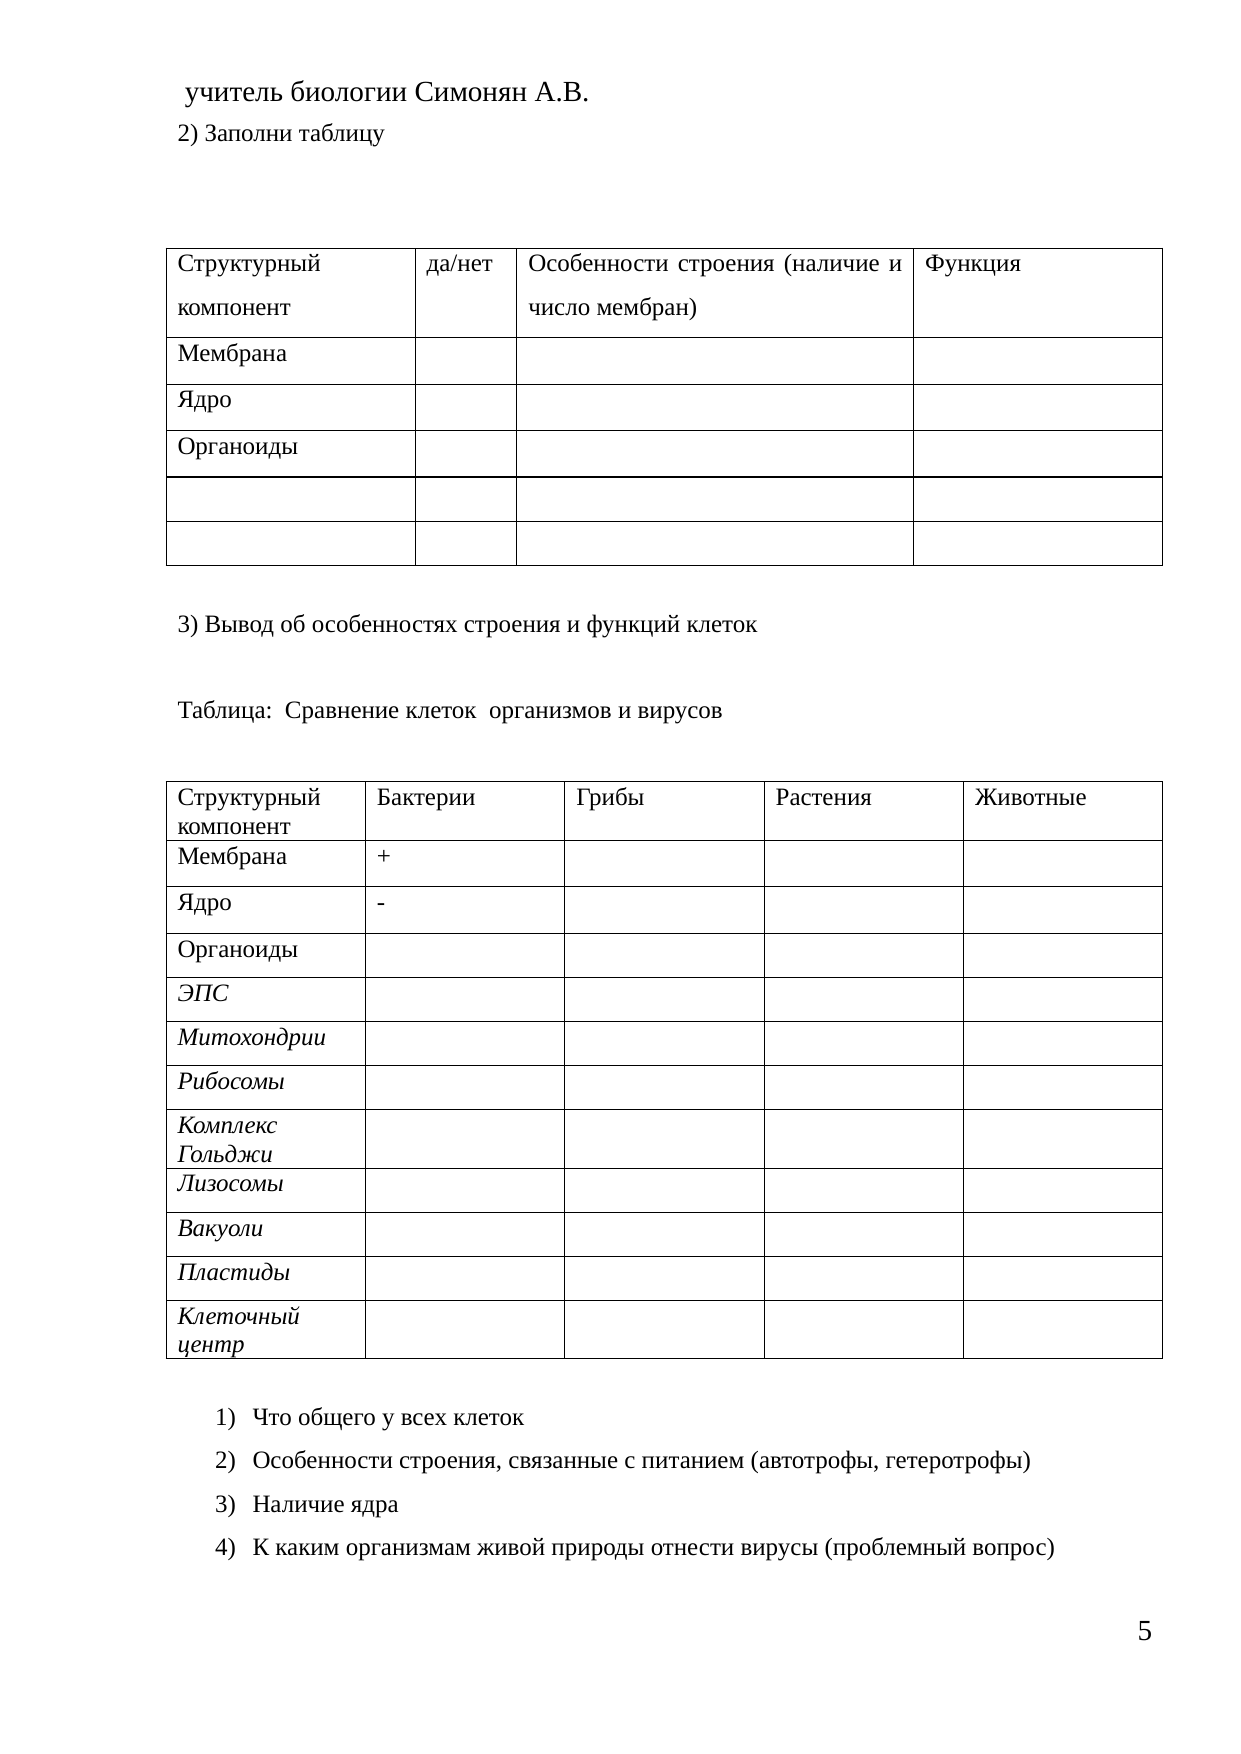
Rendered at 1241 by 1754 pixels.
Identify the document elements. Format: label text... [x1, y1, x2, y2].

table_header Бактерии [366, 782, 564, 840]
table_cell [964, 1257, 1162, 1300]
table_cell [517, 431, 913, 476]
table_cell [416, 431, 516, 476]
table_cell [565, 1213, 764, 1256]
text 3) Вывод об особенностях строения и функций клеток [177, 609, 1152, 637]
table_cell Органоиды [167, 431, 415, 476]
table_header да/нет [416, 249, 516, 337]
table_cell [517, 385, 913, 430]
table_cell [964, 1066, 1162, 1109]
table_cell [565, 1169, 764, 1212]
table_cell [765, 887, 963, 933]
table_cell [167, 478, 415, 521]
table_cell + [366, 841, 564, 886]
table_cell Органоиды [167, 934, 365, 977]
table_cell [565, 841, 764, 886]
table_header Растения [765, 782, 963, 840]
table_cell Лизосомы [167, 1169, 365, 1212]
table_cell [964, 1169, 1162, 1212]
table_cell [167, 522, 415, 564]
table_cell [964, 1213, 1162, 1256]
table_cell [765, 978, 963, 1021]
table_cell [565, 1022, 764, 1065]
table_cell [964, 934, 1162, 977]
table_cell [914, 478, 1162, 521]
table_cell [366, 1110, 564, 1167]
table_cell [565, 1257, 764, 1300]
table_cell - [366, 887, 564, 933]
table_cell Клеточный центр [167, 1301, 365, 1358]
table_header Особенности строения (наличие и число мембран) [517, 249, 913, 337]
table_cell Вакуоли [167, 1213, 365, 1256]
table_cell [914, 431, 1162, 476]
table_cell [964, 887, 1162, 933]
table_cell [366, 978, 564, 1021]
table_cell [517, 478, 913, 521]
table_cell [765, 1169, 963, 1212]
table_cell [366, 1301, 564, 1358]
table_cell [765, 841, 963, 886]
table_cell [964, 1022, 1162, 1065]
table_cell [416, 478, 516, 521]
list Наличие ядра [215, 1489, 1152, 1517]
list К каким организмам живой природы отнести вирусы (проблемный вопрос) [215, 1532, 1152, 1561]
table_cell [565, 1301, 764, 1358]
list Особенности строения, связанные с питанием (автотрофы, гетеротрофы) [215, 1446, 1152, 1474]
table_header Животные [964, 782, 1162, 840]
table_cell [565, 1110, 764, 1167]
list Что общего у всех клеток [215, 1402, 1152, 1431]
table_cell [366, 1169, 564, 1212]
table_cell [765, 1213, 963, 1256]
table_cell [366, 1257, 564, 1300]
table_cell [765, 1022, 963, 1065]
table_cell Мембрана [167, 338, 415, 383]
table_cell Ядро [167, 385, 415, 430]
table_cell ЭПС [167, 978, 365, 1021]
table_cell [565, 978, 764, 1021]
table_cell [765, 1110, 963, 1167]
table_cell Мембрана [167, 841, 365, 886]
table_cell [565, 887, 764, 933]
table_cell Рибосомы [167, 1066, 365, 1109]
table_cell Ядро [167, 887, 365, 933]
table_cell [416, 338, 516, 383]
table_header Грибы [565, 782, 764, 840]
table_cell [765, 1066, 963, 1109]
table_cell [366, 934, 564, 977]
table_cell Пластиды [167, 1257, 365, 1300]
table_cell [416, 522, 516, 564]
table_cell [964, 1301, 1162, 1358]
table_cell [964, 1110, 1162, 1167]
text 2) Заполни таблицу [177, 118, 1152, 147]
table_cell [366, 1066, 564, 1109]
table_header Структурный компонент [167, 249, 415, 337]
table_cell [765, 934, 963, 977]
table_header Функция [914, 249, 1162, 337]
table_cell [517, 338, 913, 383]
table_cell Митохондрии [167, 1022, 365, 1065]
table_cell Комплекс Гольджи [167, 1110, 365, 1167]
table_cell [914, 338, 1162, 383]
table_cell [765, 1257, 963, 1300]
table_cell [765, 1301, 963, 1358]
table_cell [366, 1022, 564, 1065]
table_cell [565, 934, 764, 977]
table_cell [366, 1213, 564, 1256]
table_cell [964, 841, 1162, 886]
table_cell [914, 522, 1162, 564]
table_cell [565, 1066, 764, 1109]
table_header Структурный компонент [167, 782, 365, 840]
text Таблица: Сравнение клеток организмов и вирусов [177, 695, 1152, 724]
table_cell [914, 385, 1162, 430]
table_cell [964, 978, 1162, 1021]
table_cell [416, 385, 516, 430]
table_cell [517, 522, 913, 564]
